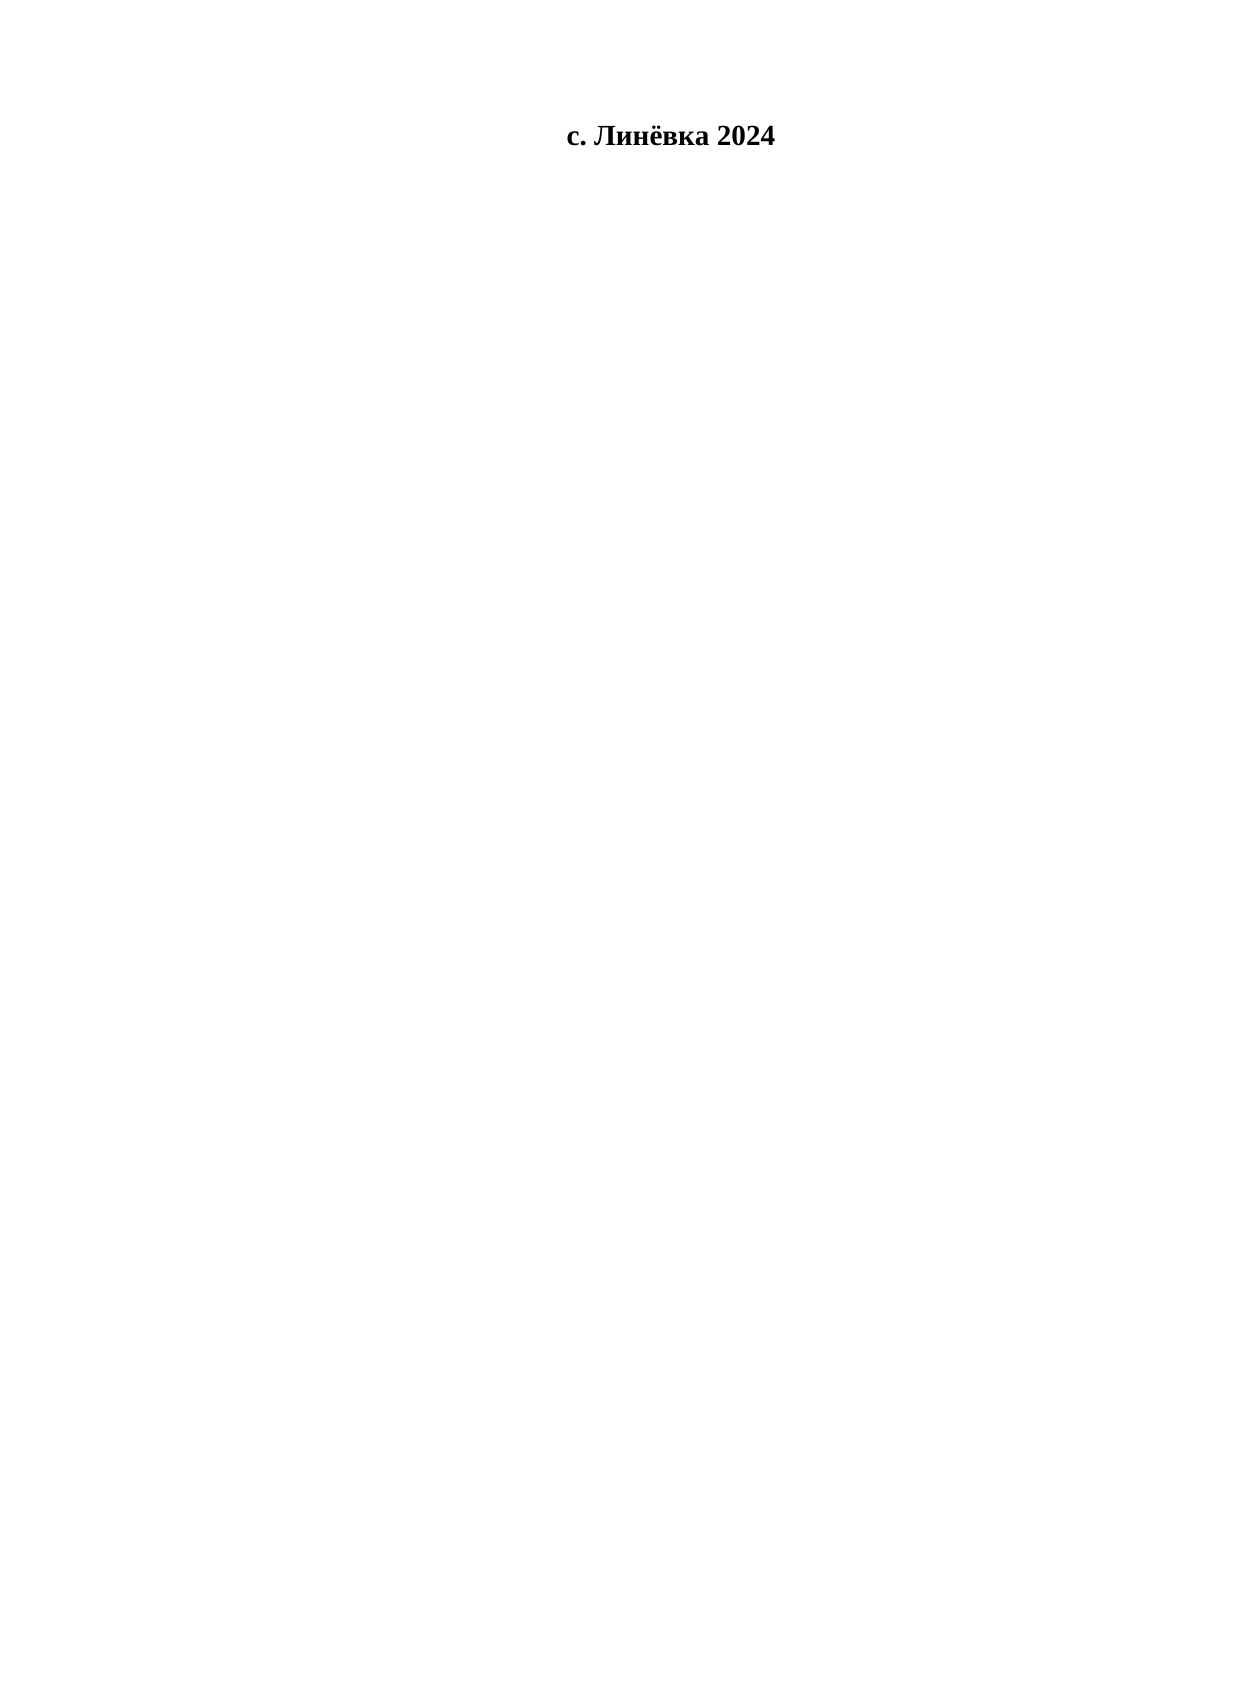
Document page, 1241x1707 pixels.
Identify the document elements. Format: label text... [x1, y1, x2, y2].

text ​с. Линёвка‌ 2024 [190, 118, 1152, 152]
